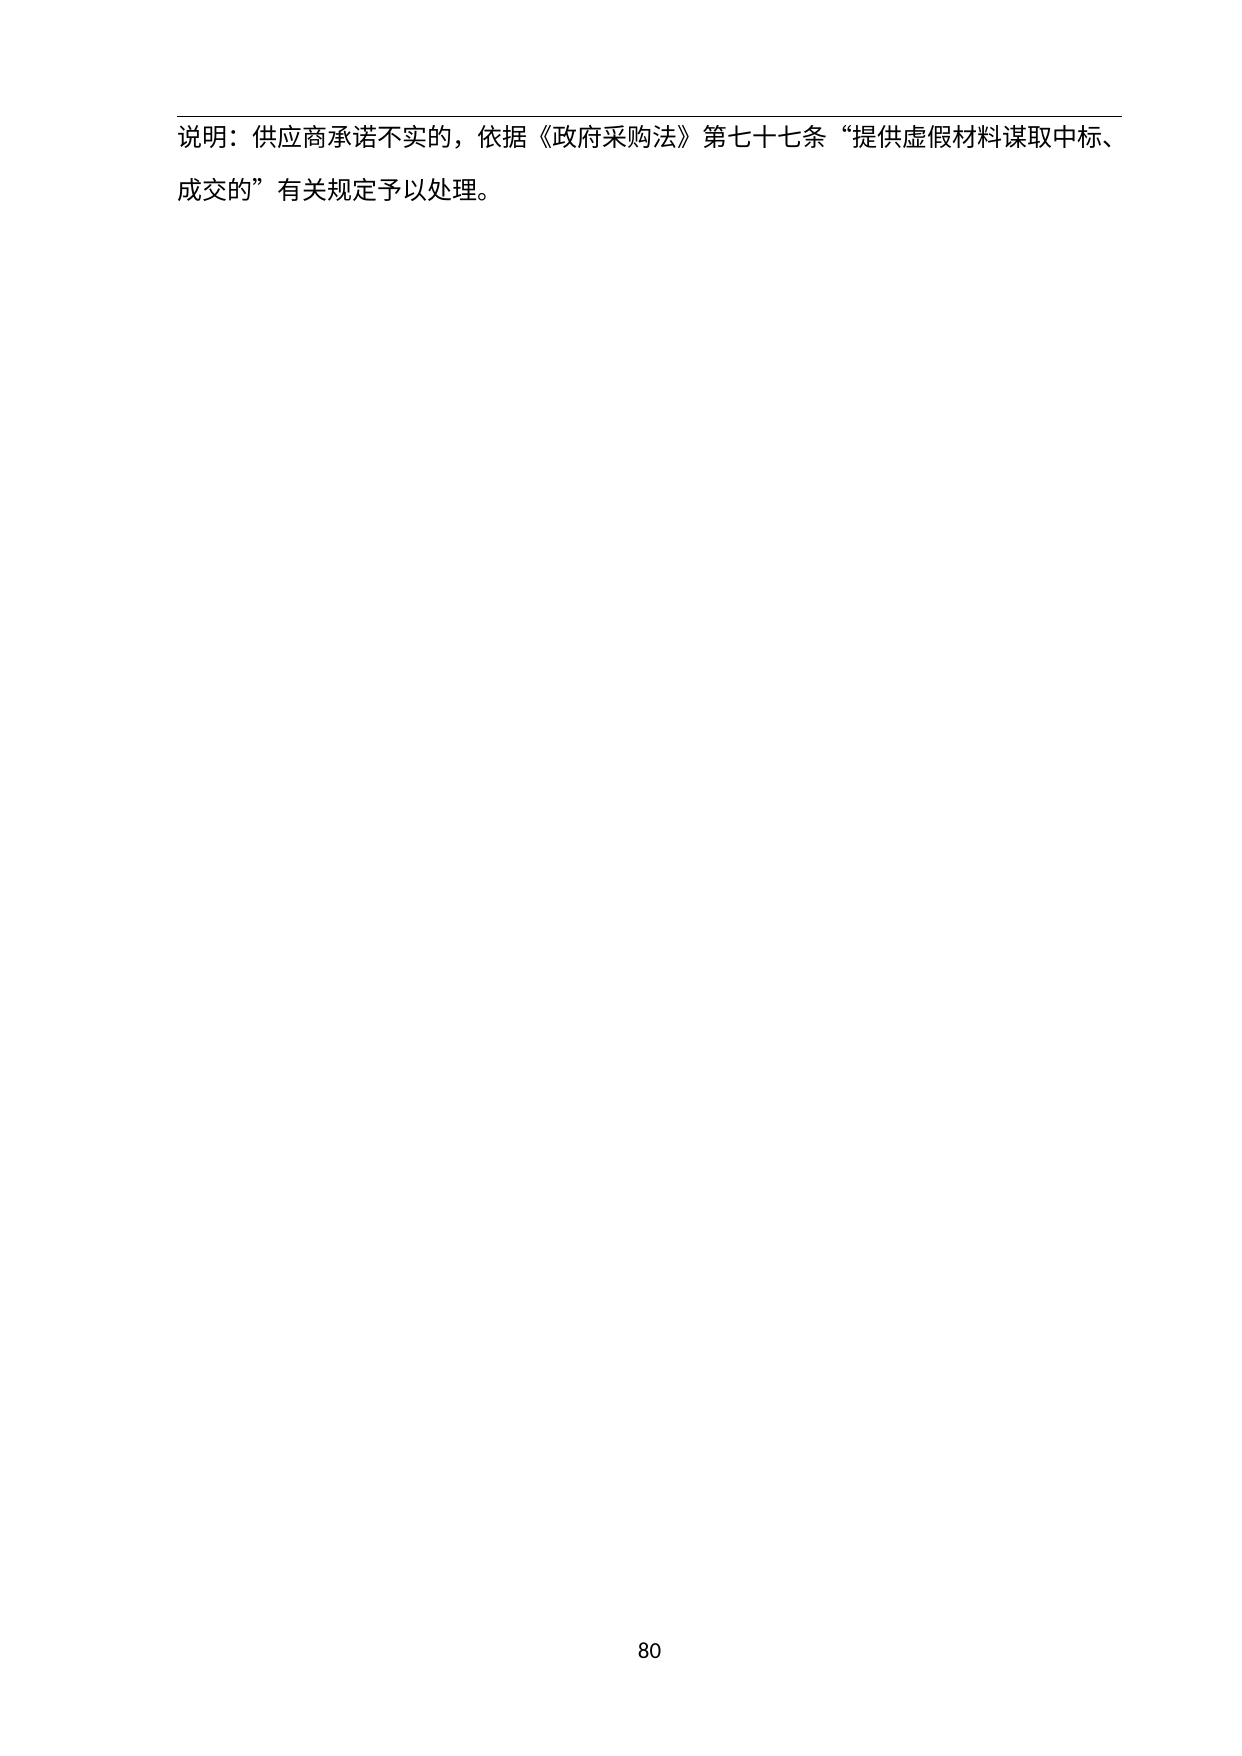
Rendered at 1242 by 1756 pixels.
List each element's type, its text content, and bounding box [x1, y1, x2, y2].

text 说明：供应商承诺不实的，依据《政府采购法》第七十七条“提供虚假材料谋取中标、成交的”有关规定予以处理。 [177, 118, 1123, 207]
